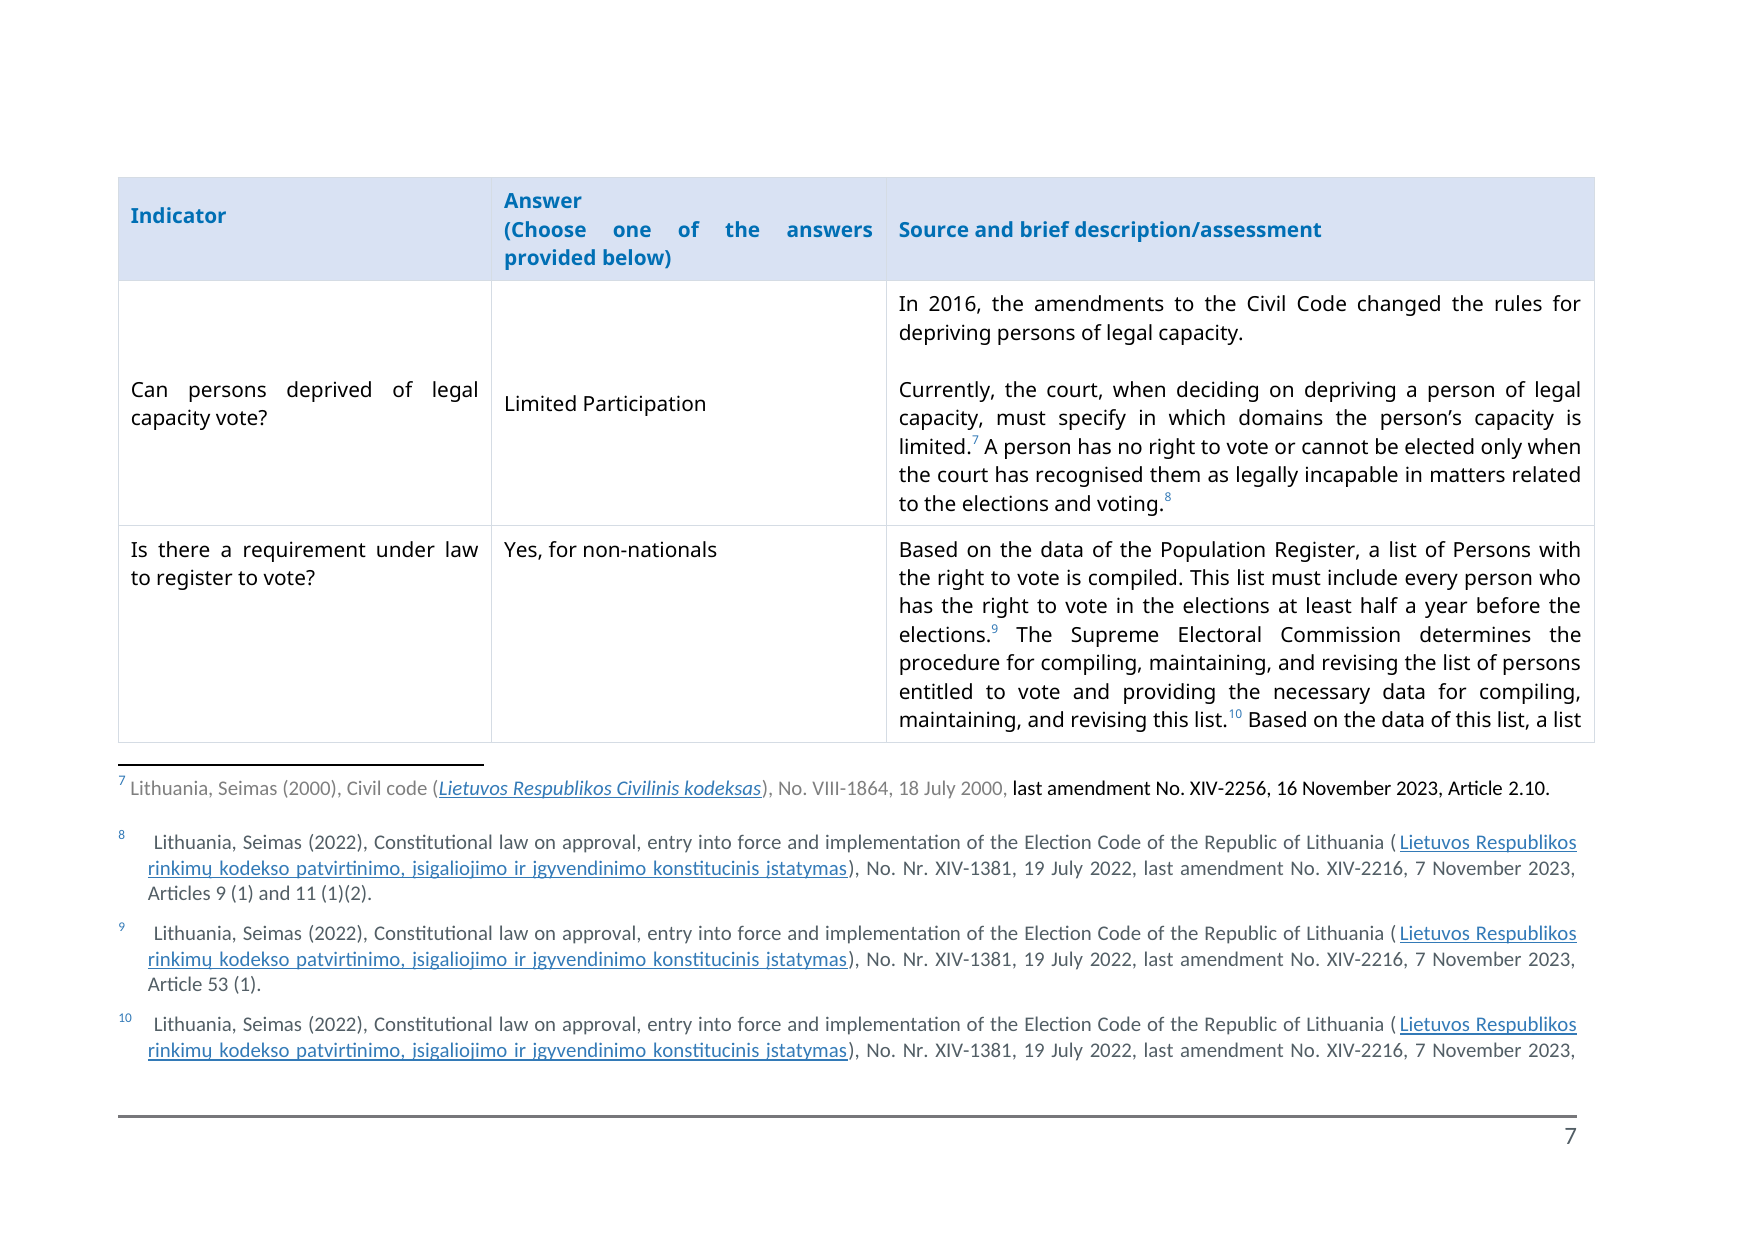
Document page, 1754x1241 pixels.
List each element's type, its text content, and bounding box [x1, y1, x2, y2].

table_header Indicator [119, 178, 491, 280]
table_cell Is there a requirement under law to register to vote? [119, 526, 491, 742]
table_cell Can persons deprived of legal capacity vote? [119, 281, 491, 525]
table_cell Limited Participation [492, 281, 886, 525]
table_header Answer (Choose one of the answers provided below) [492, 178, 886, 280]
table_cell Yes, for non-nationals [492, 526, 886, 742]
table_cell Based on the data of the Population Register, a list of Persons with the right to vote is compiled. This list must include every person who has the right to vote in the elections at least half a year before the elections. The Supreme Electoral Commission determines the procedure for compiling, maintaining, and revising the list of persons entitled to vote and providing the necessary data for compiling, maintaining, and revising this list. Based on the data of this list, a list of voters who have the right to vote in the respective elections is compiled. The Lithuania list of voters in elections to the European Parliament includes all citizens of Lithuania with the right to vote, as well as citizens of other EU member states permanently residing in Lithuania (according to Lithuanian legislation, have acquired the right to live in Lithuania and have declared their place of residence in Lithuania no later than 60 days before the election day), who have reached the age of 18 on the day of the elections and who have submitted a declaration in the prescribed form to the Supreme Election Commission in accordance with Article 9 of the Council Directive 93/109/EC of 6 December 1993 laying down detailed arrangements for the exercise of the right to vote and stand as a candidate in elections to the European Parliament for citizens of the Union residing in a Member State of which they are not nationals. [887, 526, 1594, 742]
table_cell In 2016, the amendments to the Civil Code changed the rules for depriving persons of legal capacity. Currently, the court, when deciding on depriving a person of legal capacity, must specify in which domains the person’s capacity is limited. A person has no right to vote or cannot be elected only when the court has recognised them as legally incapable in matters related to the elections and voting. [887, 281, 1594, 525]
table_header Source and brief description/assessment [887, 178, 1594, 280]
